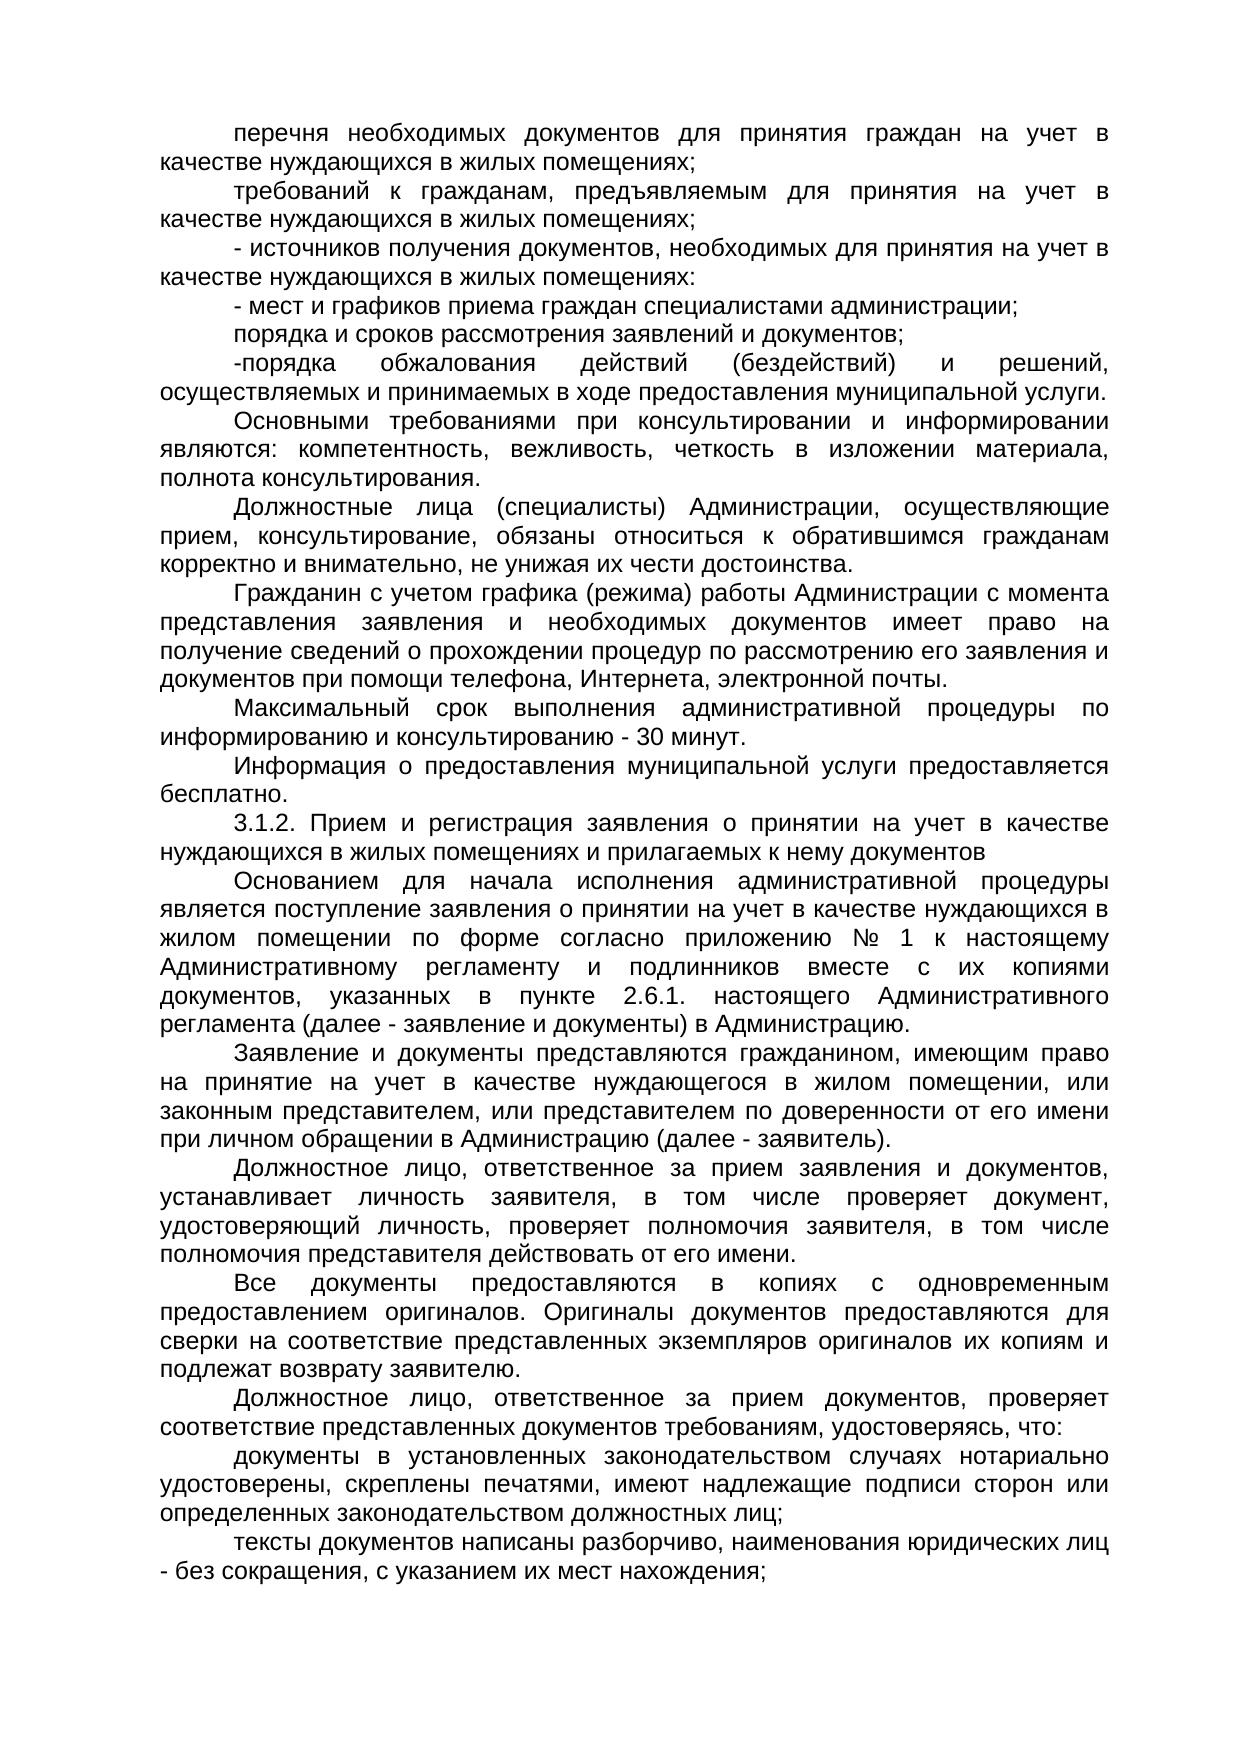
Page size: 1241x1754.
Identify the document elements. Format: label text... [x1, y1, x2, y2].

text Основанием для начала исполнения административной процедуры является поступление заявления о принятии на учет в качестве нуждающихся в жилом помещении по форме согласно приложению № 1 к настоящему Административному регламенту и подлинников вместе с их копиями документов, указанных в пункте 2.6.1. настоящего Административного регламента (далее - заявление и документы) в Администрацию. [159, 866, 1110, 1038]
text Гражданин с учетом графика (режима) работы Администрации с момента представления заявления и необходимых документов имеет право на получение сведений о прохождении процедур по рассмотрению его заявления и документов при помощи телефона, Интернета, электронной почты. [159, 578, 1110, 693]
text порядка и сроков рассмотрения заявлений и документов; [159, 319, 1110, 348]
text - мест и графиков приема граждан специалистами администрации; [159, 291, 1110, 319]
text Должностное лицо, ответственное за прием заявления и документов, устанавливает личность заявителя, в том числе проверяет документ, удостоверяющий личность, проверяет полномочия заявителя, в том числе полномочия представителя действовать от его имени. [159, 1153, 1110, 1268]
text Заявление и документы представляются гражданином, имеющим право на принятие на учет в качестве нуждающегося в жилом помещении, или законным представителем, или представителем по доверенности от его имени при личном обращении в Администрацию (далее - заявитель). [159, 1038, 1110, 1153]
text перечня необходимых документов для принятия граждан на учет в качестве нуждающихся в жилых помещениях; [159, 118, 1110, 176]
text 3.1.2. Прием и регистрация заявления о принятии на учет в качестве нуждающихся в жилых помещениях и прилагаемых к нему документов [159, 808, 1110, 866]
text требований к гражданам, предъявляемым для принятия на учет в качестве нуждающихся в жилых помещениях; [159, 176, 1110, 233]
text - источников получения документов, необходимых для принятия на учет в качестве нуждающихся в жилых помещениях: [159, 233, 1110, 291]
text Максимальный срок выполнения административной процедуры по информированию и консультированию - 30 минут. [159, 693, 1110, 751]
text документы в установленных законодательством случаях нотариально удостоверены, скреплены печатями, имеют надлежащие подписи сторон или определенных законодательством должностных лиц; [159, 1441, 1110, 1527]
text -порядка обжалования действий (бездействий) и решений, осуществляемых и принимаемых в ходе предоставления муниципальной услуги. [159, 348, 1110, 406]
text тексты документов написаны разборчиво, наименования юридических лиц - без сокращения, с указанием их мест нахождения; [159, 1527, 1110, 1584]
text Должностные лица (специалисты) Администрации, осуществляющие прием, консультирование, обязаны относиться к обратившимся гражданам корректно и внимательно, не унижая их чести достоинства. [159, 492, 1110, 578]
text Все документы предоставляются в копиях с одновременным предоставлением оригиналов. Оригиналы документов предоставляются для сверки на соответствие представленных экземпляров оригиналов их копиям и подлежат возврату заявителю. [159, 1268, 1110, 1383]
text Информация о предоставления муниципальной услуги предоставляется бесплатно. [159, 751, 1110, 808]
text Основными требованиями при консультировании и информировании являются: компетентность, вежливость, четкость в изложении материала, полнота консультирования. [159, 406, 1110, 492]
text Должностное лицо, ответственное за прием документов, проверяет соответствие представленных документов требованиям, удостоверяясь, что: [159, 1383, 1110, 1441]
